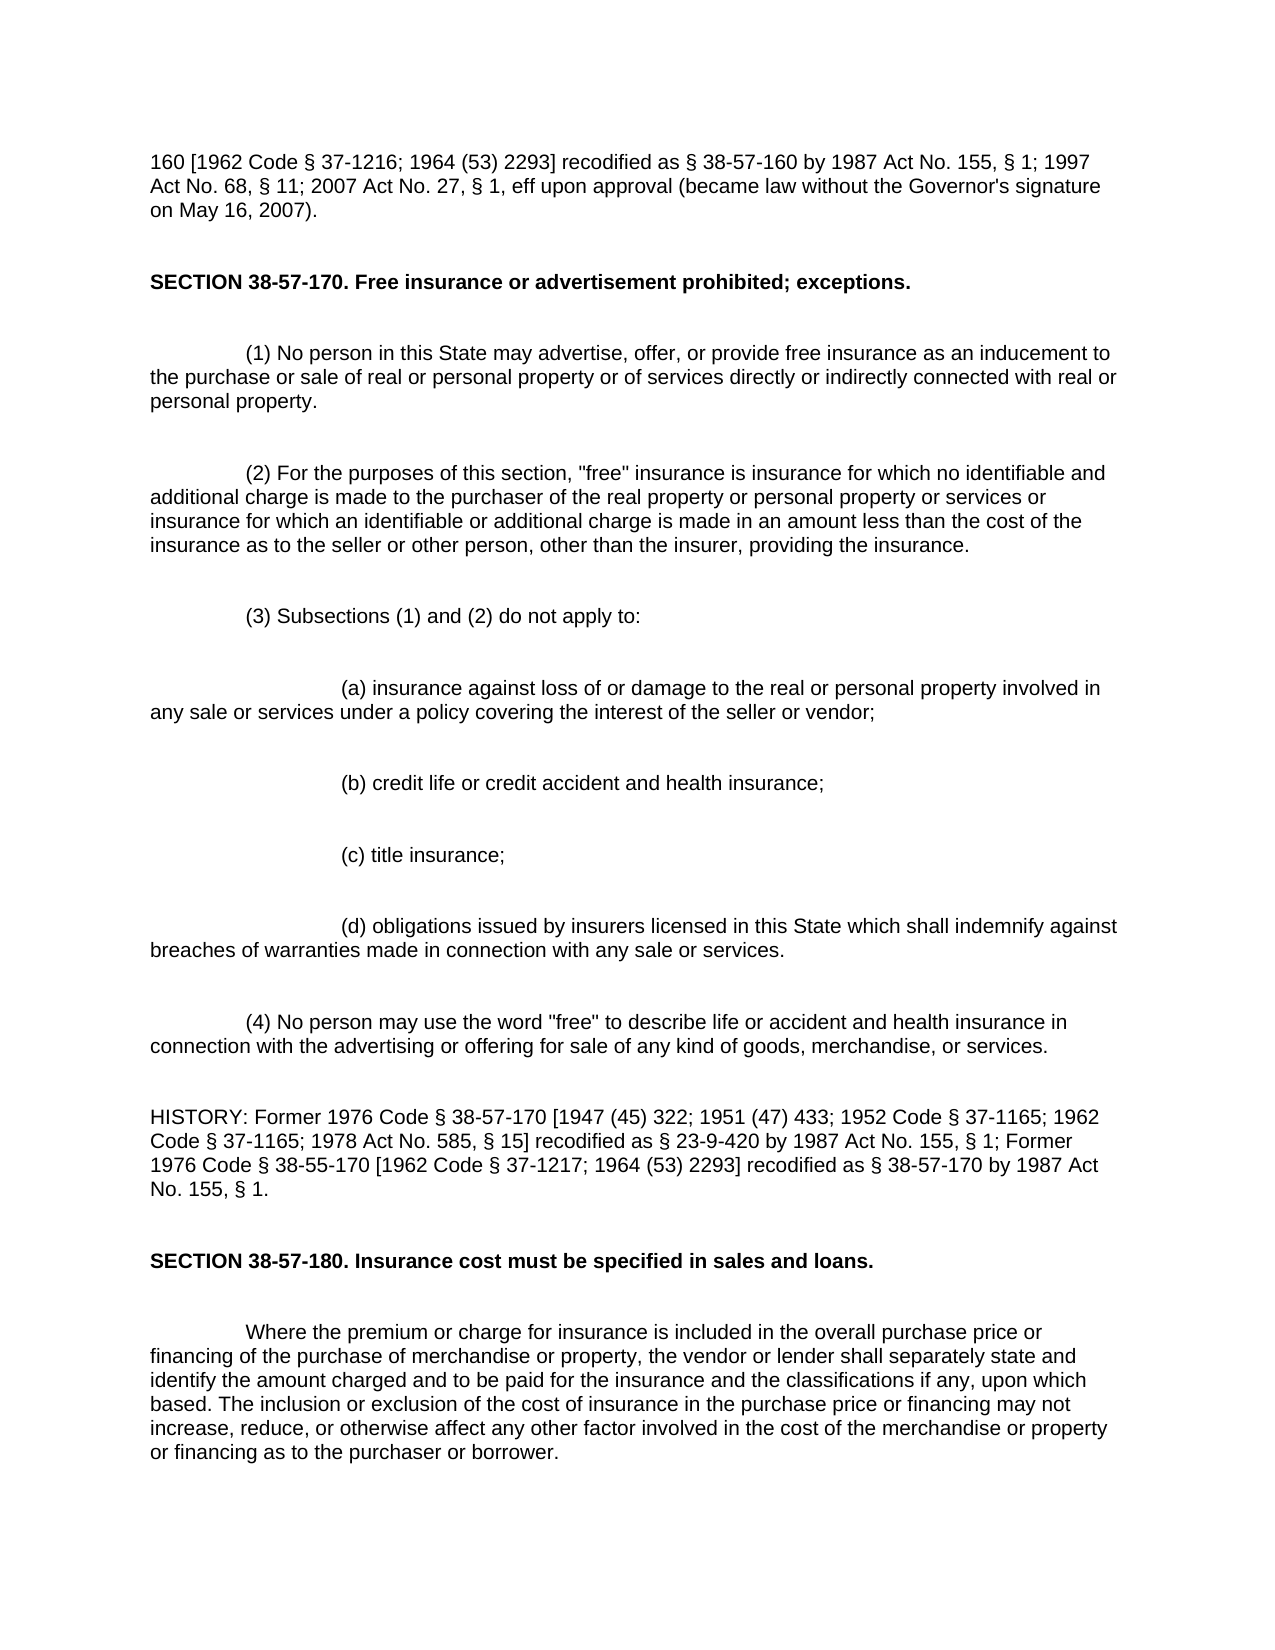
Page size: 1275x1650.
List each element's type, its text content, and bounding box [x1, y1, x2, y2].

text (4) No person may use the word "free" to describe life or accident and health insurance in connection with the advertising or offering for sale of any kind of goods, merchandise, or services. [150, 1010, 1125, 1081]
text (b) credit life or credit accident and health insurance; [150, 771, 1125, 819]
text (a) insurance against loss of or damage to the real or personal property involved in any sale or services under a policy covering the interest of the seller or vendor; [150, 676, 1125, 747]
text SECTION 38-57-170. Free insurance or advertisement prohibited; exceptions. [150, 269, 1125, 317]
text (3) Subsections (1) and (2) do not apply to: [150, 604, 1125, 652]
text (1) No person in this State may advertise, offer, or provide free insurance as an inducement to the purchase or sale of real or personal property or of services directly or indirectly connected with real or personal property. [150, 341, 1125, 437]
text SECTION 38-57-180. Insurance cost must be specified in sales and loans. [150, 1249, 1125, 1296]
text (d) obligations issued by insurers licensed in this State which shall indemnify against breaches of warranties made in connection with any sale or services. [150, 914, 1125, 986]
text Where the premium or charge for insurance is included in the overall purchase price or financing of the purchase of merchandise or property, the vendor or lender shall separately state and identify the amount charged and to be paid for the insurance and the classifications if any, upon which based. The inclusion or exclusion of the cost of insurance in the purchase price or financing may not increase, reduce, or otherwise affect any other factor involved in the cost of the merchandise or property or financing as to the purchaser or borrower. [150, 1320, 1125, 1488]
text (2) For the purposes of this section, "free" insurance is insurance for which no identifiable and additional charge is made to the purchaser of the real property or personal property or services or insurance for which an identifiable or additional charge is made in an amount less than the cost of the insurance as to the seller or other person, other than the insurer, providing the insurance. [150, 461, 1125, 580]
text (c) title insurance; [150, 843, 1125, 890]
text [150, 150, 1125, 246]
text HISTORY: Former 1976 Code § 38-57-170 [1947 (45) 322; 1951 (47) 433; 1952 Code § 37-1165; 1962 Code § 37-1165; 1978 Act No. 585, § 15] recodified as § 23-9-420 by 1987 Act No. 155, § 1; Former 1976 Code § 38-55-170 [1962 Code § 37-1217; 1964 (53) 2293] recodified as § 38-57-170 by 1987 Act No. 155, § 1. [150, 1105, 1125, 1225]
